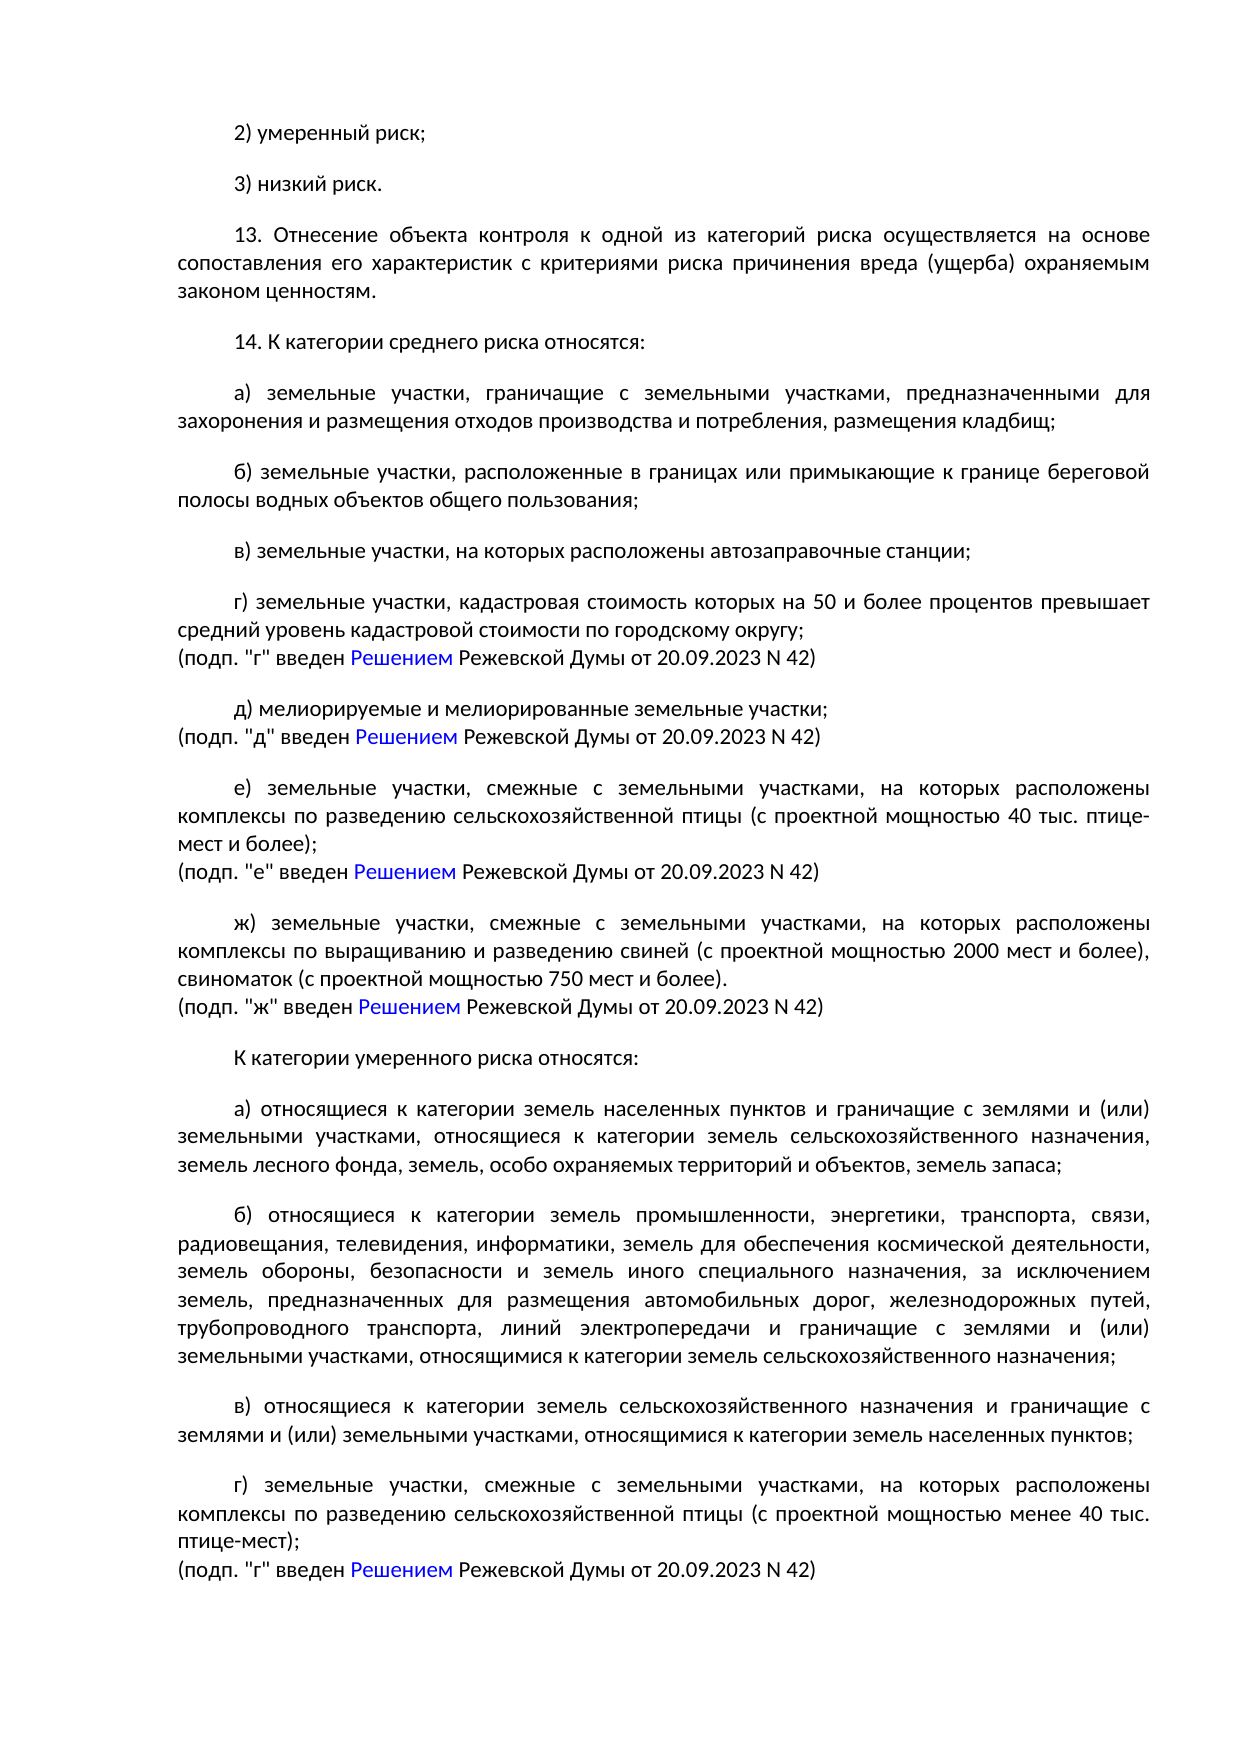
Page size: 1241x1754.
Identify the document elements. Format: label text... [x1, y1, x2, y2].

text г) земельные участки, смежные с земельными участками, на которых расположены комплексы по разведению сельскохозяйственной птицы (с проектной мощностью менее 40 тыс. птице-мест); [177, 1471, 1152, 1555]
text а) относящиеся к категории земель населенных пунктов и граничащие с землями и (или) земельными участками, относящиеся к категории земель сельскохозяйственного назначения, земель лесного фонда, земель, особо охраняемых территорий и объектов, земель запаса; [177, 1094, 1152, 1178]
text д) мелиорируемые и мелиорированные земельные участки; [177, 694, 1152, 722]
text а) земельные участки, граничащие с земельными участками, предназначенными для захоронения и размещения отходов производства и потребления, размещения кладбищ; [177, 378, 1152, 434]
text 2) умеренный риск; [177, 118, 1152, 146]
text 13. Отнесение объекта контроля к одной из категорий риска осуществляется на основе сопоставления его характеристик с критериями риска причинения вреда (ущерба) охраняемым законом ценностям. [177, 220, 1152, 304]
text б) относящиеся к категории земель промышленности, энергетики, транспорта, связи, радиовещания, телевидения, информатики, земель для обеспечения космической деятельности, земель обороны, безопасности и земель иного специального назначения, за исключением земель, предназначенных для размещения автомобильных дорог, железнодорожных путей, трубопроводного транспорта, линий электропередачи и граничащие с землями и (или) земельными участками, относящимися к категории земель сельскохозяйственного назначения; [177, 1201, 1152, 1369]
text ж) земельные участки, смежные с земельными участками, на которых расположены комплексы по выращиванию и разведению свиней (с проектной мощностью 2000 мест и более), свиноматок (с проектной мощностью 750 мест и более). [177, 908, 1152, 992]
text в) относящиеся к категории земель сельскохозяйственного назначения и граничащие с землями и (или) земельными участками, относящимися к категории земель населенных пунктов; [177, 1392, 1152, 1448]
text е) земельные участки, смежные с земельными участками, на которых расположены комплексы по разведению сельскохозяйственной птицы (с проектной мощностью 40 тыс. птице-мест и более); [177, 773, 1152, 857]
text К категории умеренного риска относятся: [177, 1043, 1152, 1071]
text б) земельные участки, расположенные в границах или примыкающие к границе береговой полосы водных объектов общего пользования; [177, 457, 1152, 513]
text (подп. "ж" введен Решением Режевской Думы от 20.09.2023 N 42) [177, 992, 1152, 1020]
text 3) низкий риск. [177, 169, 1152, 197]
text (подп. "д" введен Решением Режевской Думы от 20.09.2023 N 42) [177, 722, 1152, 750]
text г) земельные участки, кадастровая стоимость которых на 50 и более процентов превышает средний уровень кадастровой стоимости по городскому округу; [177, 587, 1152, 643]
text (подп. "е" введен Решением Режевской Думы от 20.09.2023 N 42) [177, 857, 1152, 885]
text 14. К категории среднего риска относятся: [177, 327, 1152, 355]
text (подп. "г" введен Решением Режевской Думы от 20.09.2023 N 42) [177, 643, 1152, 671]
text (подп. "г" введен Решением Режевской Думы от 20.09.2023 N 42) [177, 1555, 1152, 1583]
text в) земельные участки, на которых расположены автозаправочные станции; [177, 536, 1152, 564]
